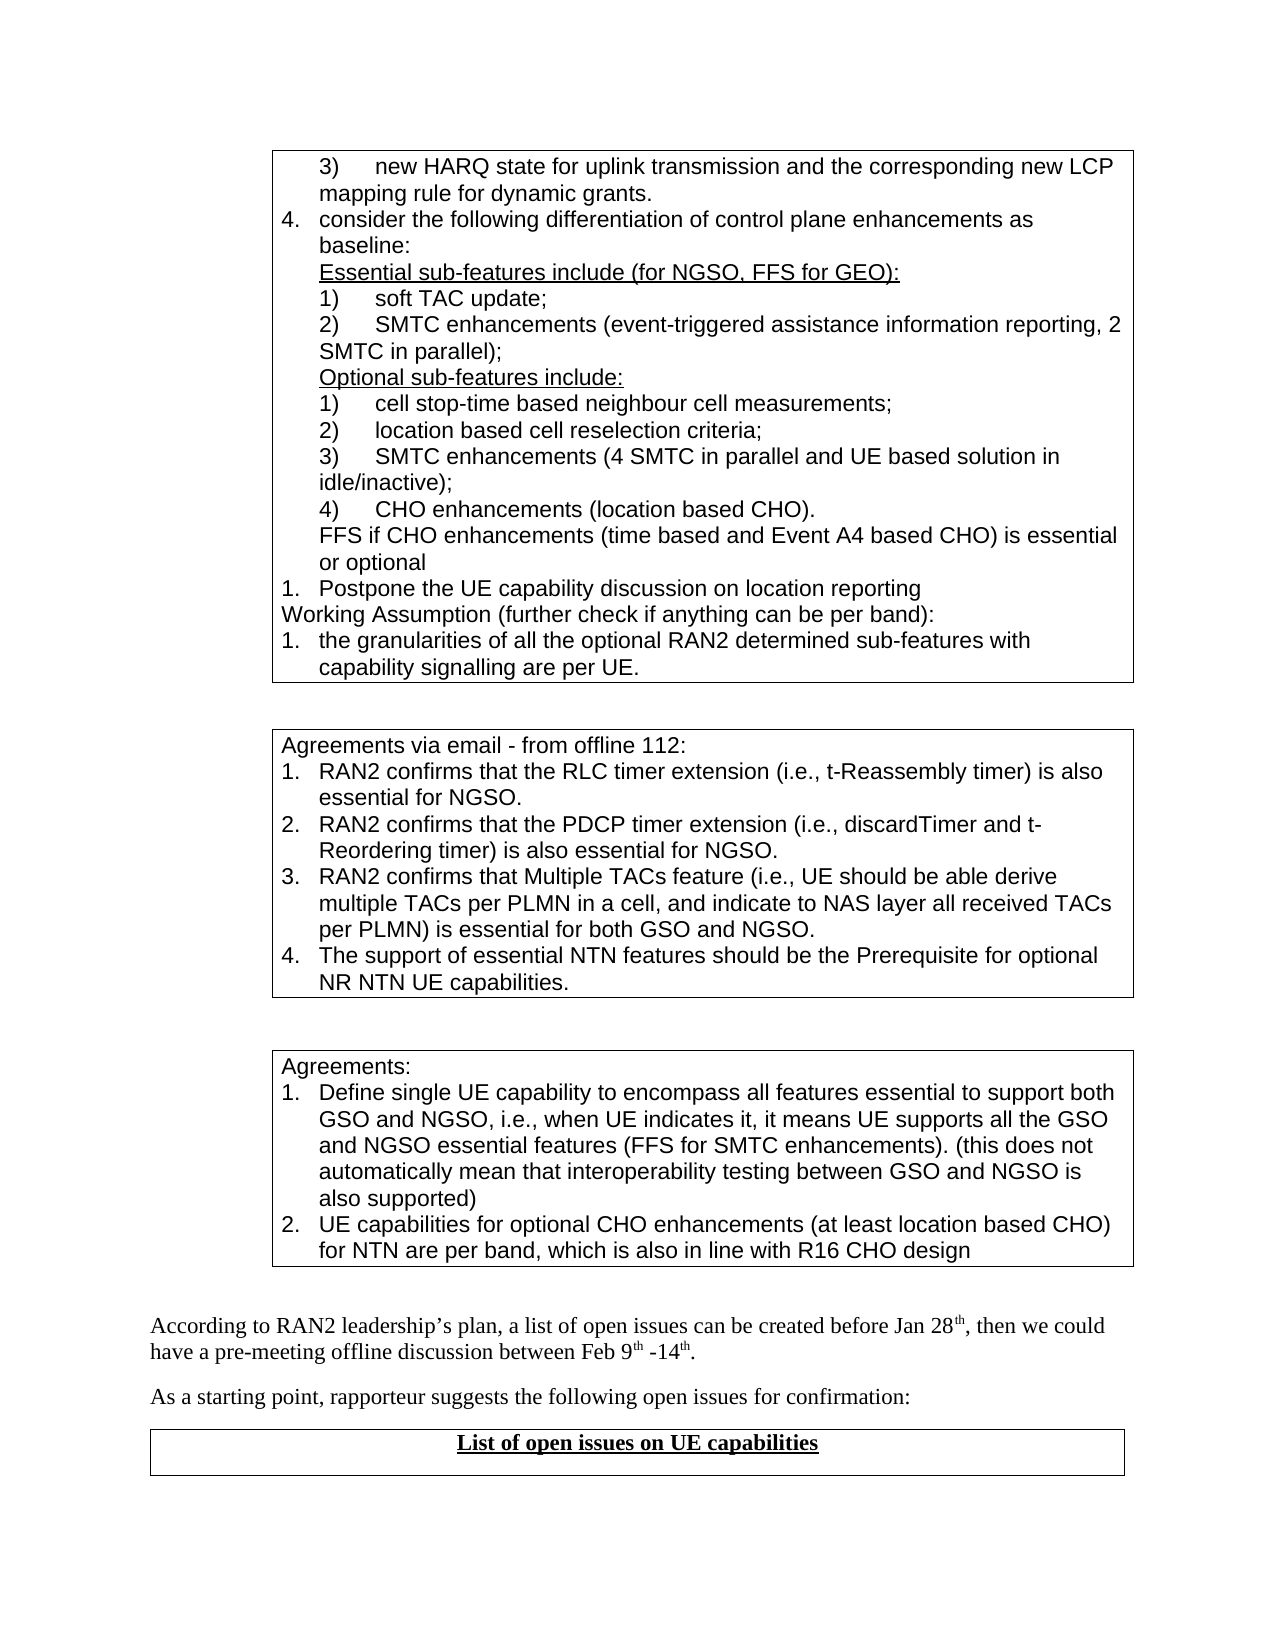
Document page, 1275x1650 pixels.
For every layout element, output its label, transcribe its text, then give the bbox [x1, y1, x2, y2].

list RAN2 confirms that the RLC timer extension (i.e., t-Reassembly timer) is also essential for NGSO. [273, 755, 1133, 807]
text 4. consider the following differentiation of control plane enhancements as baseline: [273, 203, 1133, 255]
text 4) CHO enhancements (location based CHO). [273, 493, 1133, 519]
list The support of essential NTN features should be the Prerequisite for optional NR NTN UE capabilities. [273, 939, 1133, 997]
text Agreements via email - from offline 112: [273, 730, 1133, 755]
list RAN2 confirms that the PDCP timer extension (i.e., discardTimer and t-Reordering timer) is also essential for NGSO. [273, 807, 1133, 860]
text According to RAN2 leadership’s plan, a list of open issues can be created before Jan 28th, then we could have a pre-meeting offline discussion between Feb 9th -14th. [150, 1312, 1125, 1364]
text 3) SMTC enhancements (4 SMTC in parallel and UE based solution in idle/inactive); [273, 440, 1133, 493]
list the granularities of all the optional RAN2 determined sub-features with capability signalling are per UE. [273, 624, 1133, 682]
list Postpone the UE capability discussion on location reporting [273, 572, 1133, 598]
list RAN2 confirms that Multiple TACs feature (i.e., UE should be able derive multiple TACs per PLMN in a cell, and indicate to NAS layer all received TACs per PLMN) is essential for both GSO and NGSO. [273, 860, 1133, 939]
text Essential sub-features include (for NGSO, FFS for GEO): [273, 255, 1133, 282]
list UE capabilities for optional CHO enhancements (at least location based CHO) for NTN are per band, which is also in line with R16 CHO design [273, 1208, 1133, 1266]
text FFS if CHO enhancements (time based and Event A4 based CHO) is essential or optional [273, 519, 1133, 572]
text 2) location based cell reselection criteria; [273, 413, 1133, 440]
text Agreements: [273, 1051, 1133, 1076]
text 1) soft TAC update; [273, 282, 1133, 308]
text 2) SMTC enhancements (event-triggered assistance information reporting, 2 SMTC in parallel); [273, 308, 1133, 361]
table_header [151, 1430, 1124, 1474]
text As a starting point, rapporteur suggests the following open issues for confirmation: [150, 1383, 1125, 1410]
text 1) cell stop-time based neighbour cell measurements; [273, 387, 1133, 413]
text 3) new HARQ state for uplink transmission and the corresponding new LCP mapping rule for dynamic grants. [273, 151, 1133, 203]
text Working Assumption (further check if anything can be per band): [273, 598, 1133, 624]
list Define single UE capability to encompass all features essential to support both GSO and NGSO, i.e., when UE indicates it, it means UE supports all the GSO and NGSO essential features (FFS for SMTC enhancements). (this does not automatically mean that interoperability testing between GSO and NGSO is also supported) [273, 1076, 1133, 1208]
text Optional sub-features include: [273, 361, 1133, 387]
